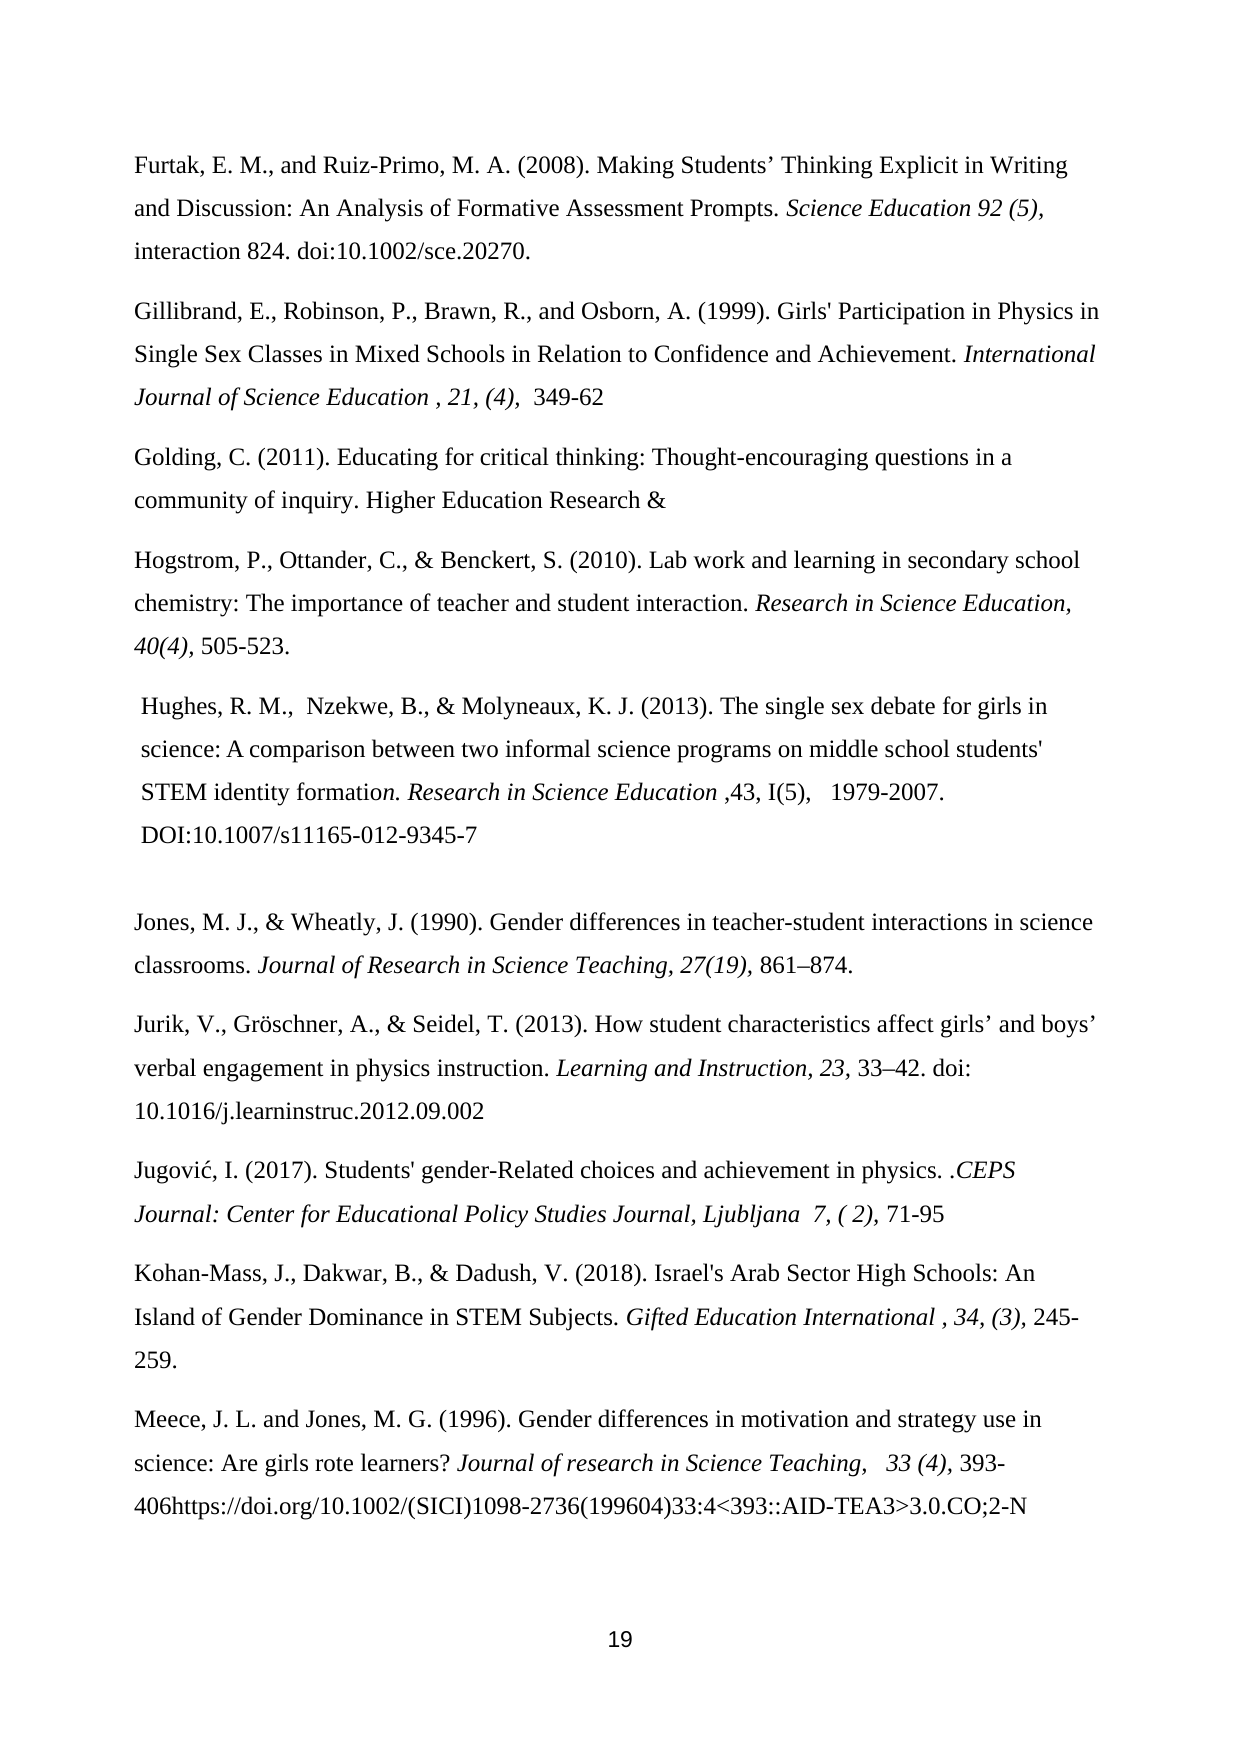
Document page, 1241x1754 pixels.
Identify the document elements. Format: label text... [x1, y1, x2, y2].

text Hogstrom, P., Ottander, C., & Benckert, S. (2010). Lab work and learning in secondary school chemistry: The importance of teacher and student interaction. Research in Science Education, 40(4), 505-523. [134, 545, 1099, 660]
text Hughes, R. M., Nzekwe, B., & Molyneaux, K. J. (2013). The single sex debate for girls in science: A comparison between two informal science programs on middle school students' STEM identity formation. Research in Science Education ,43, I(5), 1979-2007. DOI:10.1007/s11165-012-9345-7 [141, 691, 1053, 849]
text Meece, J. L. and Jones, M. G. (1996). Gender differences in motivation and strategy use in science: Are girls rote learners? Journal of research in Science Teaching, 33 (4), 393-406https://doi.org/10.1002/(SICI)1098-2736(199604)33:4<393::AID-TEA3>3.0.CO;2-N [134, 1404, 1099, 1519]
text Golding, C. (2011). Educating for critical thinking: Thought‐encouraging questions in a community of inquiry. Higher Education Research & [134, 442, 1099, 514]
text Furtak, E. M., and Ruiz-Primo, M. A. (2008). Making Students’ Thinking Explicit in Writing and Discussion: An Analysis of Formative Assessment Prompts. Science Education 92 (5), interaction 824. doi:10.1002/sce.20270. [134, 150, 1099, 265]
text Jugović, I. (2017). Students' gender-Related choices and achievement in physics. .CEPS Journal: Center for Educational Policy Studies Journal, Ljubljana 7, ( 2), 71-95 [134, 1156, 1099, 1227]
text Jones, M. J., & Wheatly, J. (1990). Gender differences in teacher-student interactions in science classrooms. Journal of Research in Science Teaching, 27(19), 861–874. [134, 907, 1099, 978]
text Jurik, V., Gröschner, A., & Seidel, T. (2013). How student characteristics affect girls’ and boys’ verbal engagement in physics instruction. Learning and Instruction, 23, 33–42. doi: 10.1016/j.learninstruc.2012.09.002 [134, 1009, 1099, 1124]
text Gillibrand, E., Robinson, P., Brawn, R., and Osborn, A. (1999). Girls' Participation in Physics in Single Sex Classes in Mixed Schools in Relation to Confidence and Achievement. International Journal of Science Education , 21, (4), 349-62 [134, 296, 1099, 411]
text Kohan-Mass, J., Dakwar, B., & Dadush, V. (2018). Israel's Arab Sector High Schools: An Island of Gender Dominance in STEM Subjects. Gifted Education International , 34, (3), 245-259. [134, 1258, 1099, 1373]
